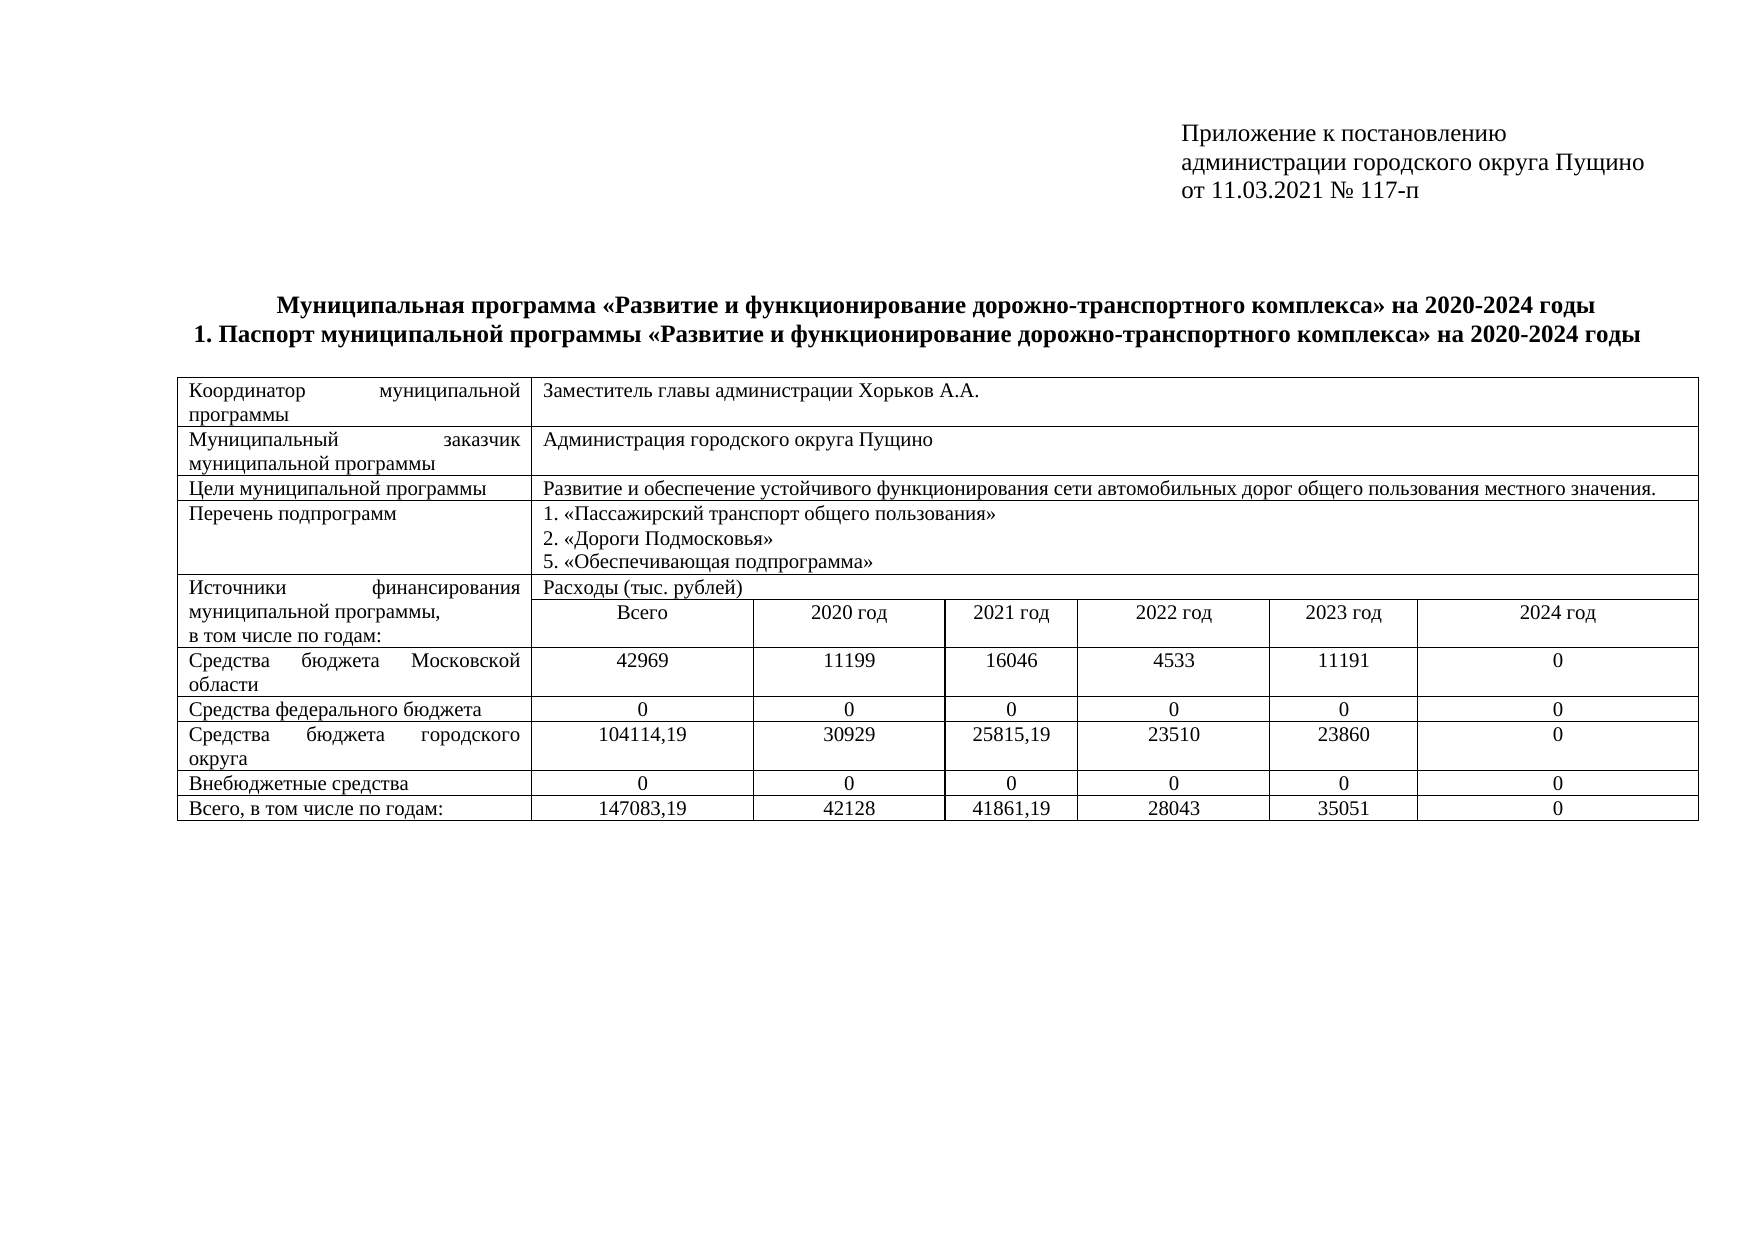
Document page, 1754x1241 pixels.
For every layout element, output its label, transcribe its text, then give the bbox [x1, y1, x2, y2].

table_cell Расходы (тыс. рублей) [532, 575, 1698, 599]
table_cell Внебюджетные средства [178, 771, 531, 795]
table_cell 2023 год [1270, 600, 1417, 647]
table_cell Средства бюджета Московской области [178, 648, 531, 696]
table_cell 0 [946, 771, 1077, 795]
table_cell 0 [946, 697, 1077, 721]
table_header Заместитель главы администрации Хорьков А.А. [532, 378, 1698, 426]
table_cell Средства бюджета городского округа [178, 722, 531, 770]
table_cell 0 [532, 697, 753, 721]
table_cell 0 [1418, 722, 1698, 770]
table_cell 4533 [1078, 648, 1269, 696]
table_cell 104114,19 [532, 722, 753, 770]
table_cell 0 [1078, 697, 1269, 721]
table_cell 16046 [946, 648, 1077, 696]
table_cell 0 [1418, 697, 1698, 721]
text от 11.03.2021 № 117-п [1181, 176, 1695, 204]
table_cell 0 [1078, 771, 1269, 795]
table_cell 2020 год [754, 600, 944, 647]
table_cell 25815,19 [946, 722, 1077, 770]
table_cell 28043 [1078, 796, 1269, 820]
table_cell Муниципальный заказчик муниципальной программы [178, 427, 531, 475]
table_cell 2022 год [1078, 600, 1269, 647]
table_cell 30929 [754, 722, 944, 770]
table_cell 23510 [1078, 722, 1269, 770]
table_cell 11199 [754, 648, 944, 696]
table_cell 0 [1270, 771, 1417, 795]
text Муниципальная программа «Развитие и функционирование дорожно-транспортного комплекса» на 2020-2024 годы [177, 291, 1695, 319]
table_cell 0 [1418, 796, 1698, 820]
table_cell 0 [754, 697, 944, 721]
table_cell 41861,19 [946, 796, 1077, 820]
table_cell 2024 год [1418, 600, 1698, 647]
table_cell Всего [532, 600, 753, 647]
table_cell Развитие и обеспечение устойчивого функционирования сети автомобильных дорог общего пользования местного значения. [532, 476, 1698, 500]
table_cell 2021 год [946, 600, 1077, 647]
table_cell 0 [1418, 648, 1698, 696]
table_cell 0 [754, 771, 944, 795]
table_cell 42128 [754, 796, 944, 820]
table_cell Всего, в том числе по годам: [178, 796, 531, 820]
table_cell 0 [1270, 697, 1417, 721]
table_cell 35051 [1270, 796, 1417, 820]
table_cell 11191 [1270, 648, 1417, 696]
table_cell Администрация городского округа Пущино [532, 427, 1698, 475]
table_cell 23860 [1270, 722, 1417, 770]
table_cell Цели муниципальной программы [178, 476, 531, 500]
table_cell Средства федерального бюджета [178, 697, 531, 721]
table_cell 1. «Пассажирский транспорт общего пользования» 2. «Дороги Подмосковья» 5. «Обеспечивающая подпрограмма» [532, 501, 1698, 573]
table_cell 42969 [532, 648, 753, 696]
text Приложение к постановлению [1181, 118, 1695, 147]
title Паспорт муниципальной программы «Развитие и функционирование дорожно-транспортного комплекса» на 2020-2024 годы [140, 319, 1695, 348]
text администрации городского округа Пущино [1181, 147, 1695, 176]
table_cell 147083,19 [532, 796, 753, 820]
table_cell Источники финансирования муниципальной программы, в том числе по годам: [178, 575, 531, 647]
table_cell Перечень подпрограмм [178, 501, 531, 573]
table_cell 0 [532, 771, 753, 795]
table_header Координатор муниципальной программы [178, 378, 531, 426]
table_cell 0 [1418, 771, 1698, 795]
